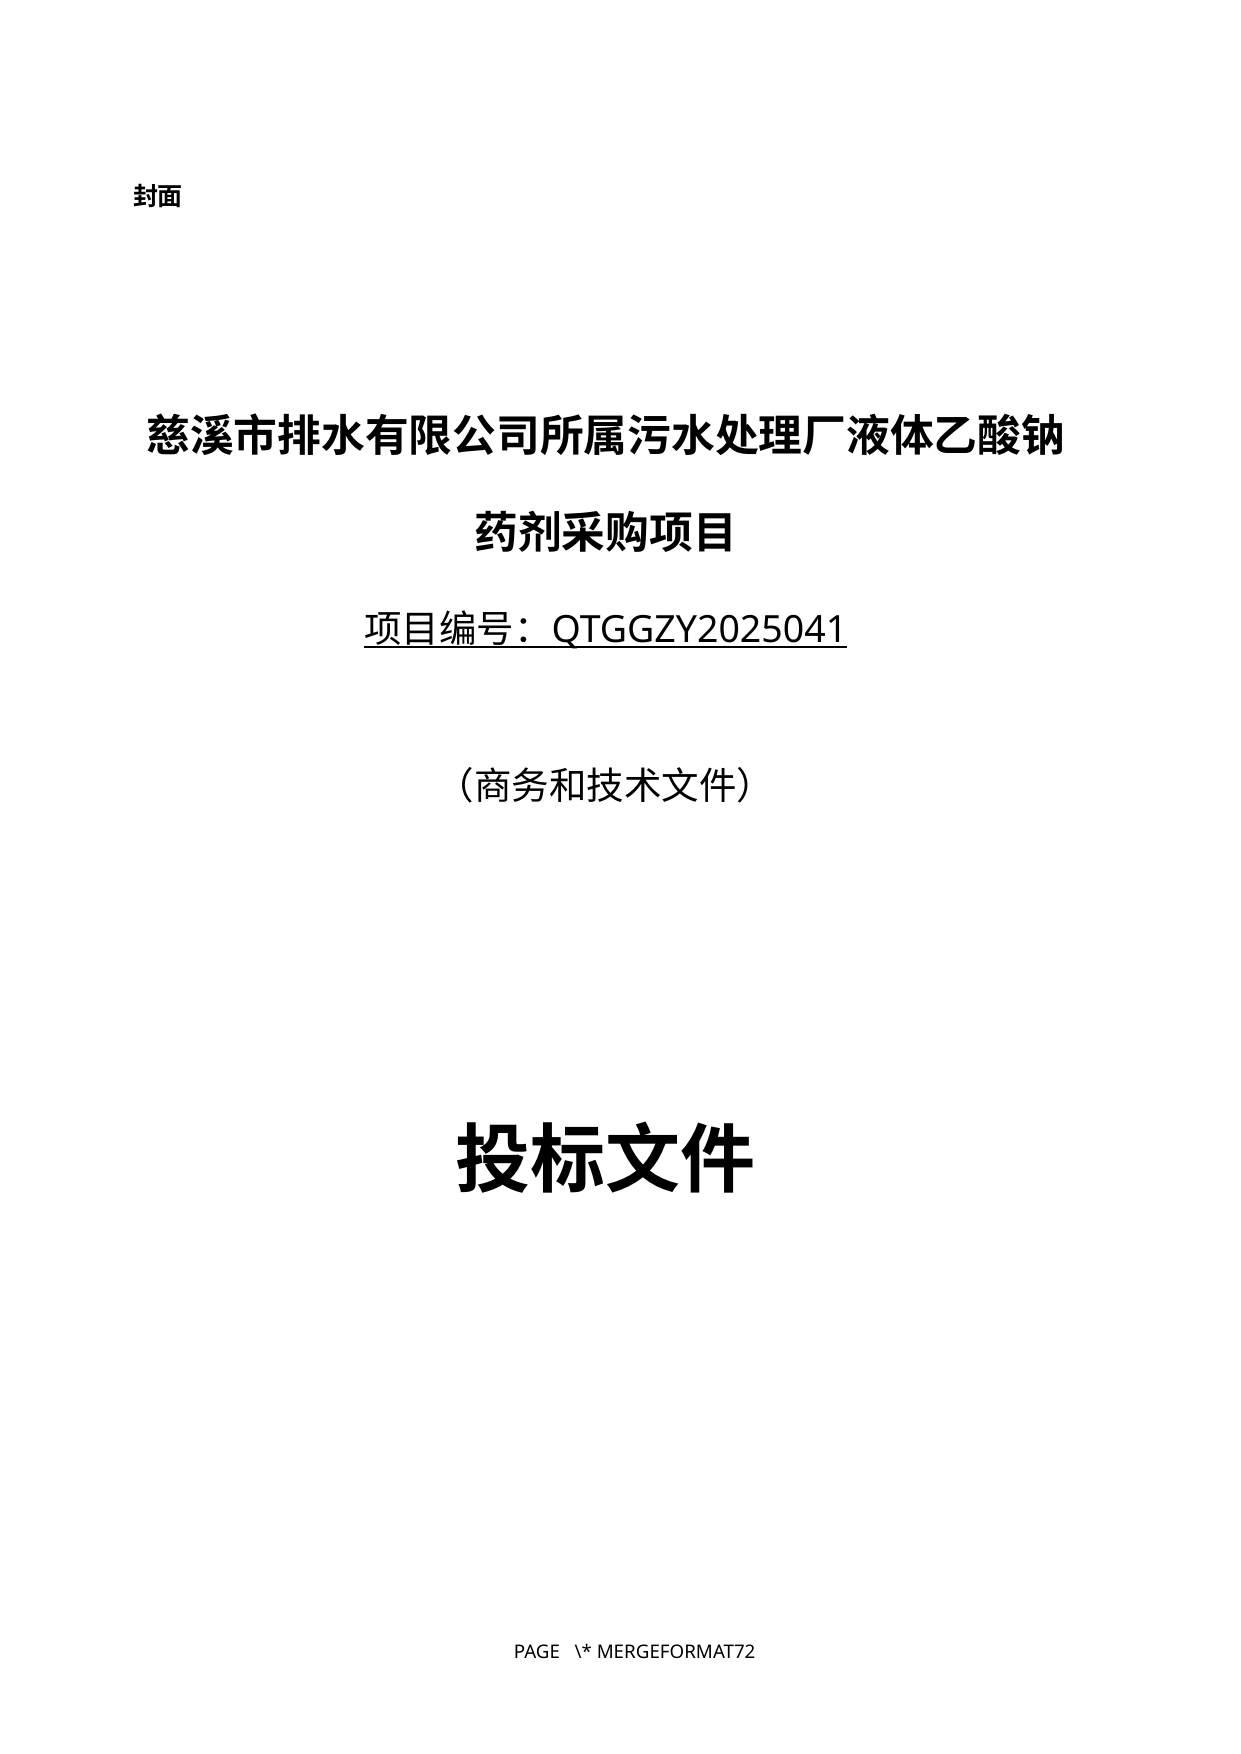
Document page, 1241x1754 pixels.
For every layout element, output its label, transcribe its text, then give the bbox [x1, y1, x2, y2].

text 封面 [133, 162, 1078, 227]
text 投标文件 [133, 1089, 1078, 1219]
text （商务和技术文件） [133, 751, 1078, 816]
text 项目编号：QTGGZY2025041 [133, 594, 1078, 659]
text 慈溪市排水有限公司所属污水处理厂液体乙酸钠药剂采购项目 [133, 399, 1078, 562]
